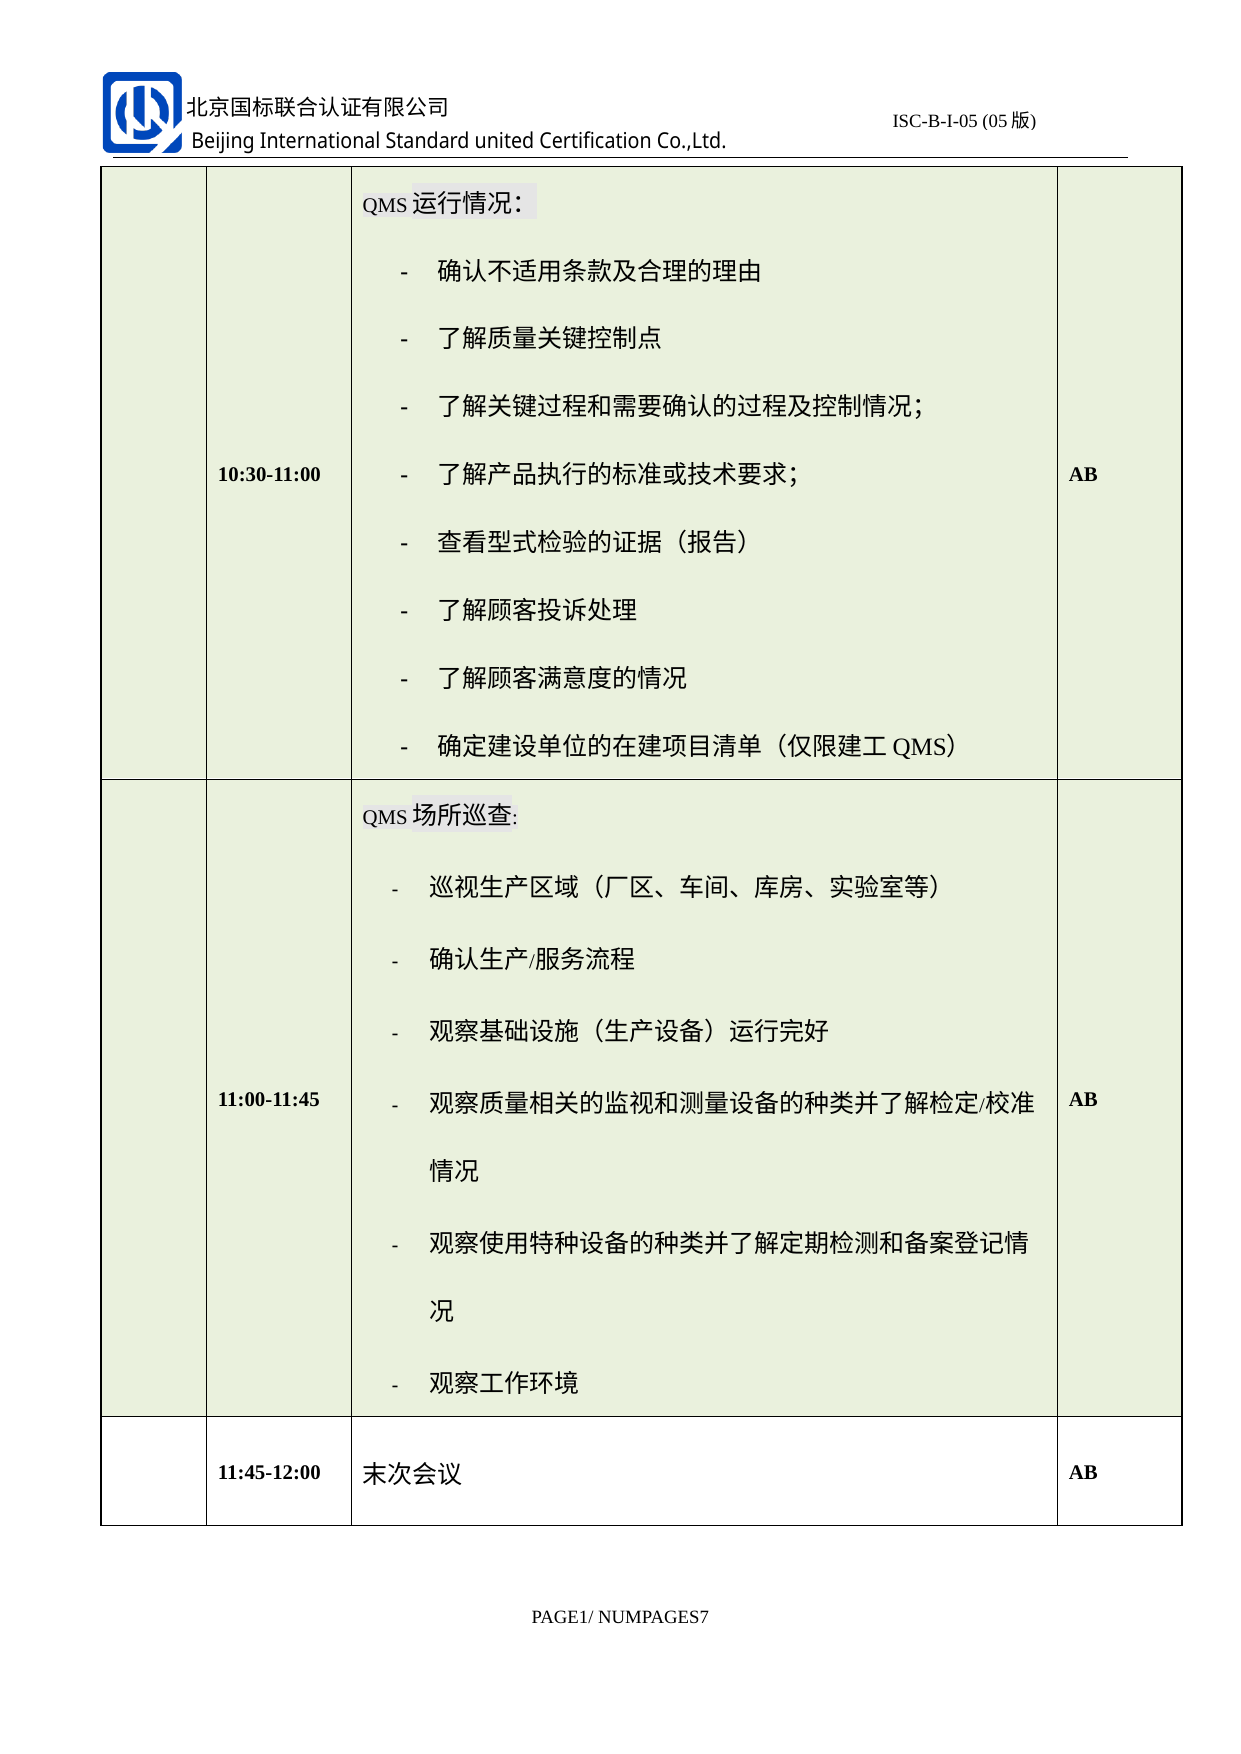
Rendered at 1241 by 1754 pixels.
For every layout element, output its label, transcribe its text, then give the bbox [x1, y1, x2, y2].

picture [102, 72, 182, 153]
table_cell 11:45-12:00 [207, 1417, 351, 1525]
table_cell [102, 167, 206, 778]
table_cell 11:00-11:45 [207, 780, 351, 1416]
table_cell [102, 780, 206, 1416]
table_cell 10:30-11:00 [207, 167, 351, 778]
table_cell 末次会议 [352, 1417, 1057, 1525]
table_cell QMS场所巡查: 巡视生产区域（厂区、车间、库房、实验室等） 确认生产/服务流程 观察基础设施（生产设备）运行完好 观察质量相关的监视和测量设备的种类并了解检定/校准情况 观察使用特种设备的种类并了解定期检测和备案登记情况 观察工作环境 [352, 780, 1057, 1416]
table_cell AB [1058, 1417, 1181, 1525]
table_cell AB [1058, 780, 1181, 1416]
table_cell QMS运行情况： 确认不适用条款及合理的理由 了解质量关键控制点 了解关键过程和需要确认的过程及控制情况； 了解产品执行的标准或技术要求； 查看型式检验的证据（报告） 了解顾客投诉处理 了解顾客满意度的情况 确定建设单位的在建项目清单（仅限建工QMS） [352, 167, 1057, 778]
table_cell [102, 1417, 206, 1525]
table_cell AB [1058, 167, 1181, 778]
